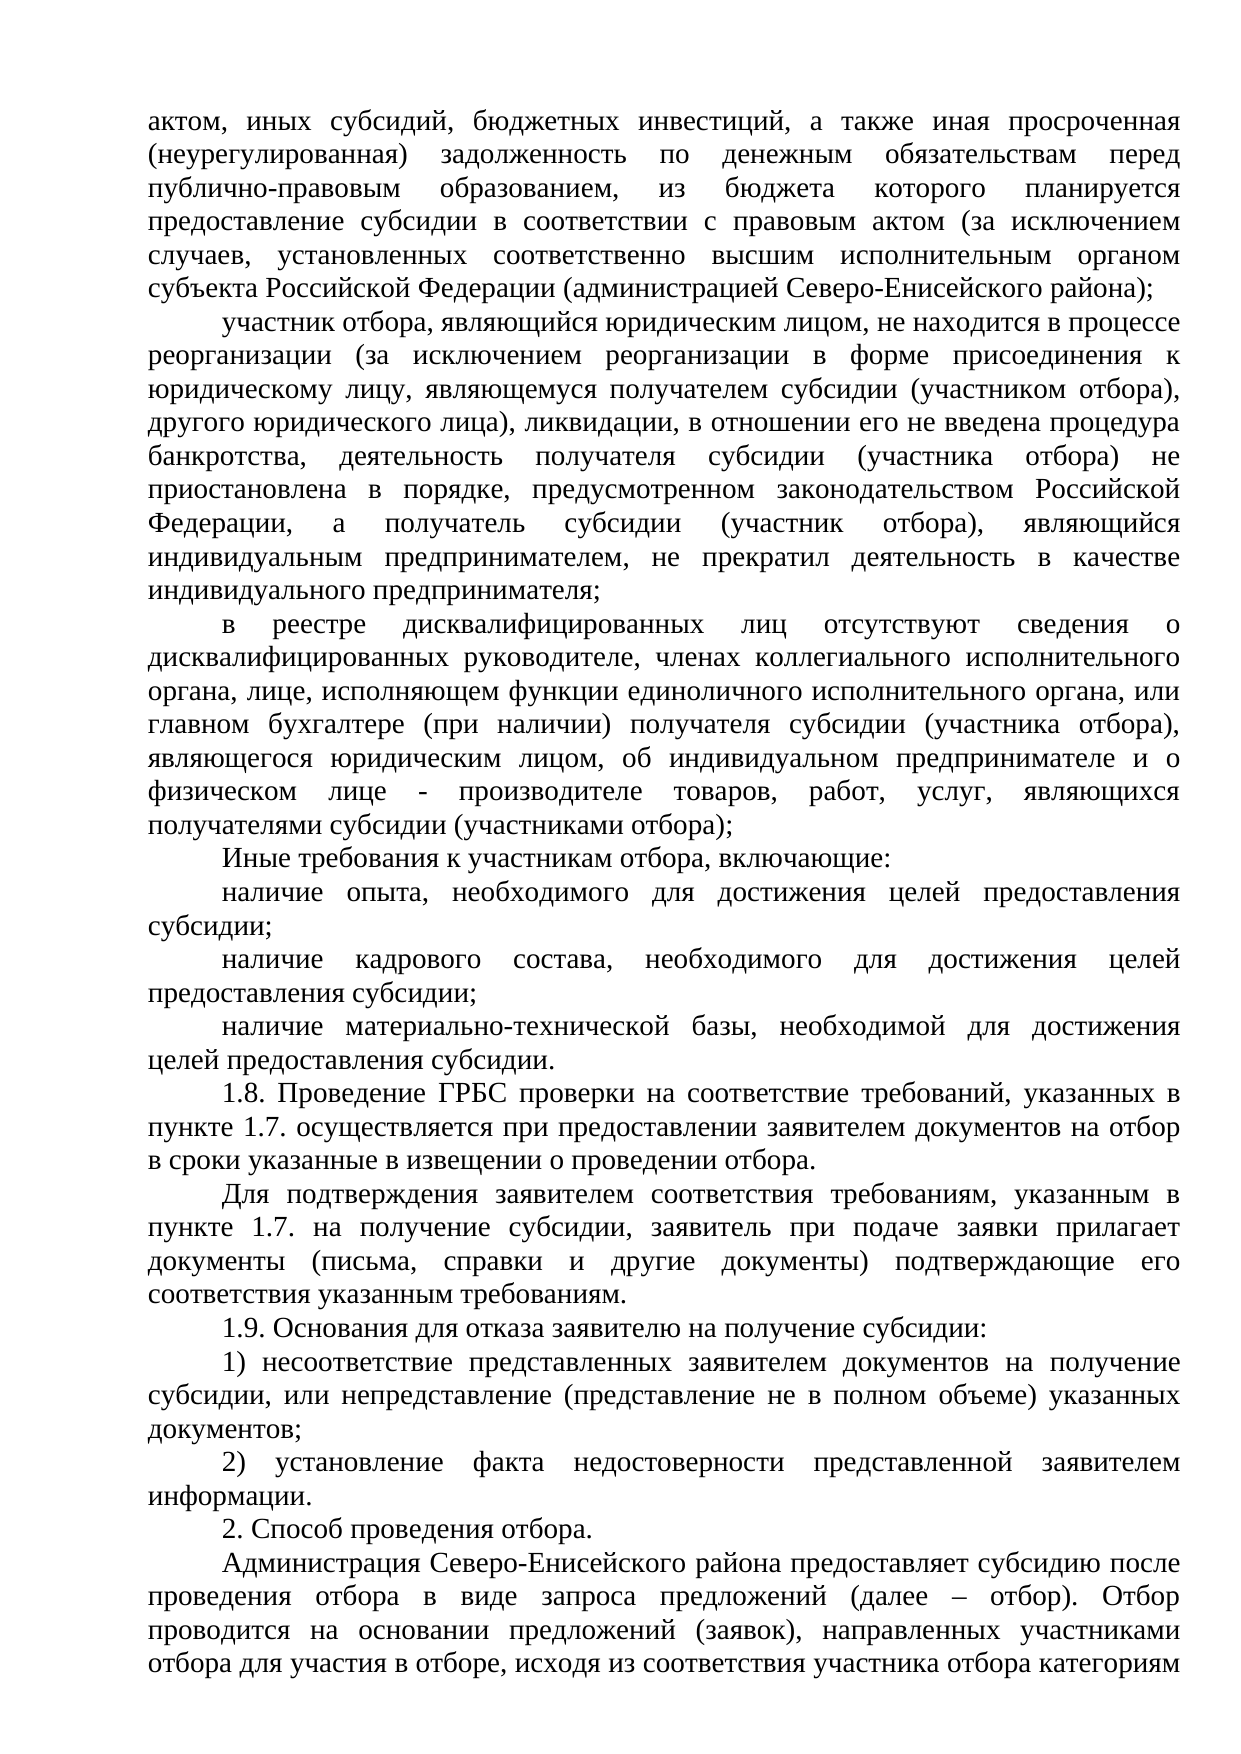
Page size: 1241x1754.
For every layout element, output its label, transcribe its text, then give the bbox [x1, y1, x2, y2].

text 1.8. Проведение ГРБС проверки на соответствие требований, указанных в пункте 1.7. осуществляется при предоставлении заявителем документов на отбор в сроки указанные в извещении о проведении отбора. [148, 1075, 1181, 1176]
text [148, 1545, 1181, 1679]
text участник отбора, являющийся юридическим лицом, не находится в процессе реорганизации (за исключением реорганизации в форме присоединения к юридическому лицу, являющемуся получателем субсидии (участником отбора), другого юридического лица), ликвидации, в отношении его не введена процедура банкротства, деятельность получателя субсидии (участника отбора) не приостановлена в порядке, предусмотренном законодательством Российской Федерации, а получатель субсидии (участник отбора), являющийся индивидуальным предпринимателем, не прекратил деятельность в качестве индивидуального предпринимателя; [148, 304, 1181, 606]
text 1.9. Основания для отказа заявителю на получение субсидии: [148, 1310, 1181, 1344]
text 2) установление факта недостоверности представленной заявителем информации. [148, 1444, 1181, 1511]
text 1) несоответствие представленных заявителем документов на получение субсидии, или непредставление (представление не в полном объеме) указанных документов; [148, 1344, 1181, 1444]
text наличие кадрового состава, необходимого для достижения целей предоставления субсидии; [148, 941, 1181, 1008]
text Иные требования к участникам отбора, включающие: [148, 841, 1181, 874]
text в реестре дисквалифицированных лиц отсутствуют сведения о дисквалифицированных руководителе, членах коллегиального исполнительного органа, лице, исполняющем функции единоличного исполнительного органа, или главном бухгалтере (при наличии) получателя субсидии (участника отбора), являющегося юридическим лицом, об индивидуальном предпринимателе и о физическом лице - производителе товаров, работ, услуг, являющихся получателями субсидии (участниками отбора); [148, 606, 1181, 841]
text наличие материально-технической базы, необходимой для достижения целей предоставления субсидии. [148, 1008, 1181, 1075]
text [148, 103, 1181, 304]
text 2. Способ проведения отбора. [148, 1511, 1181, 1545]
text наличие опыта, необходимого для достижения целей предоставления субсидии; [148, 874, 1181, 941]
text Для подтверждения заявителем соответствия требованиям, указанным в пункте 1.7. на получение субсидии, заявитель при подаче заявки прилагает документы (письма, справки и другие документы) подтверждающие его соответствия указанным требованиям. [148, 1176, 1181, 1310]
